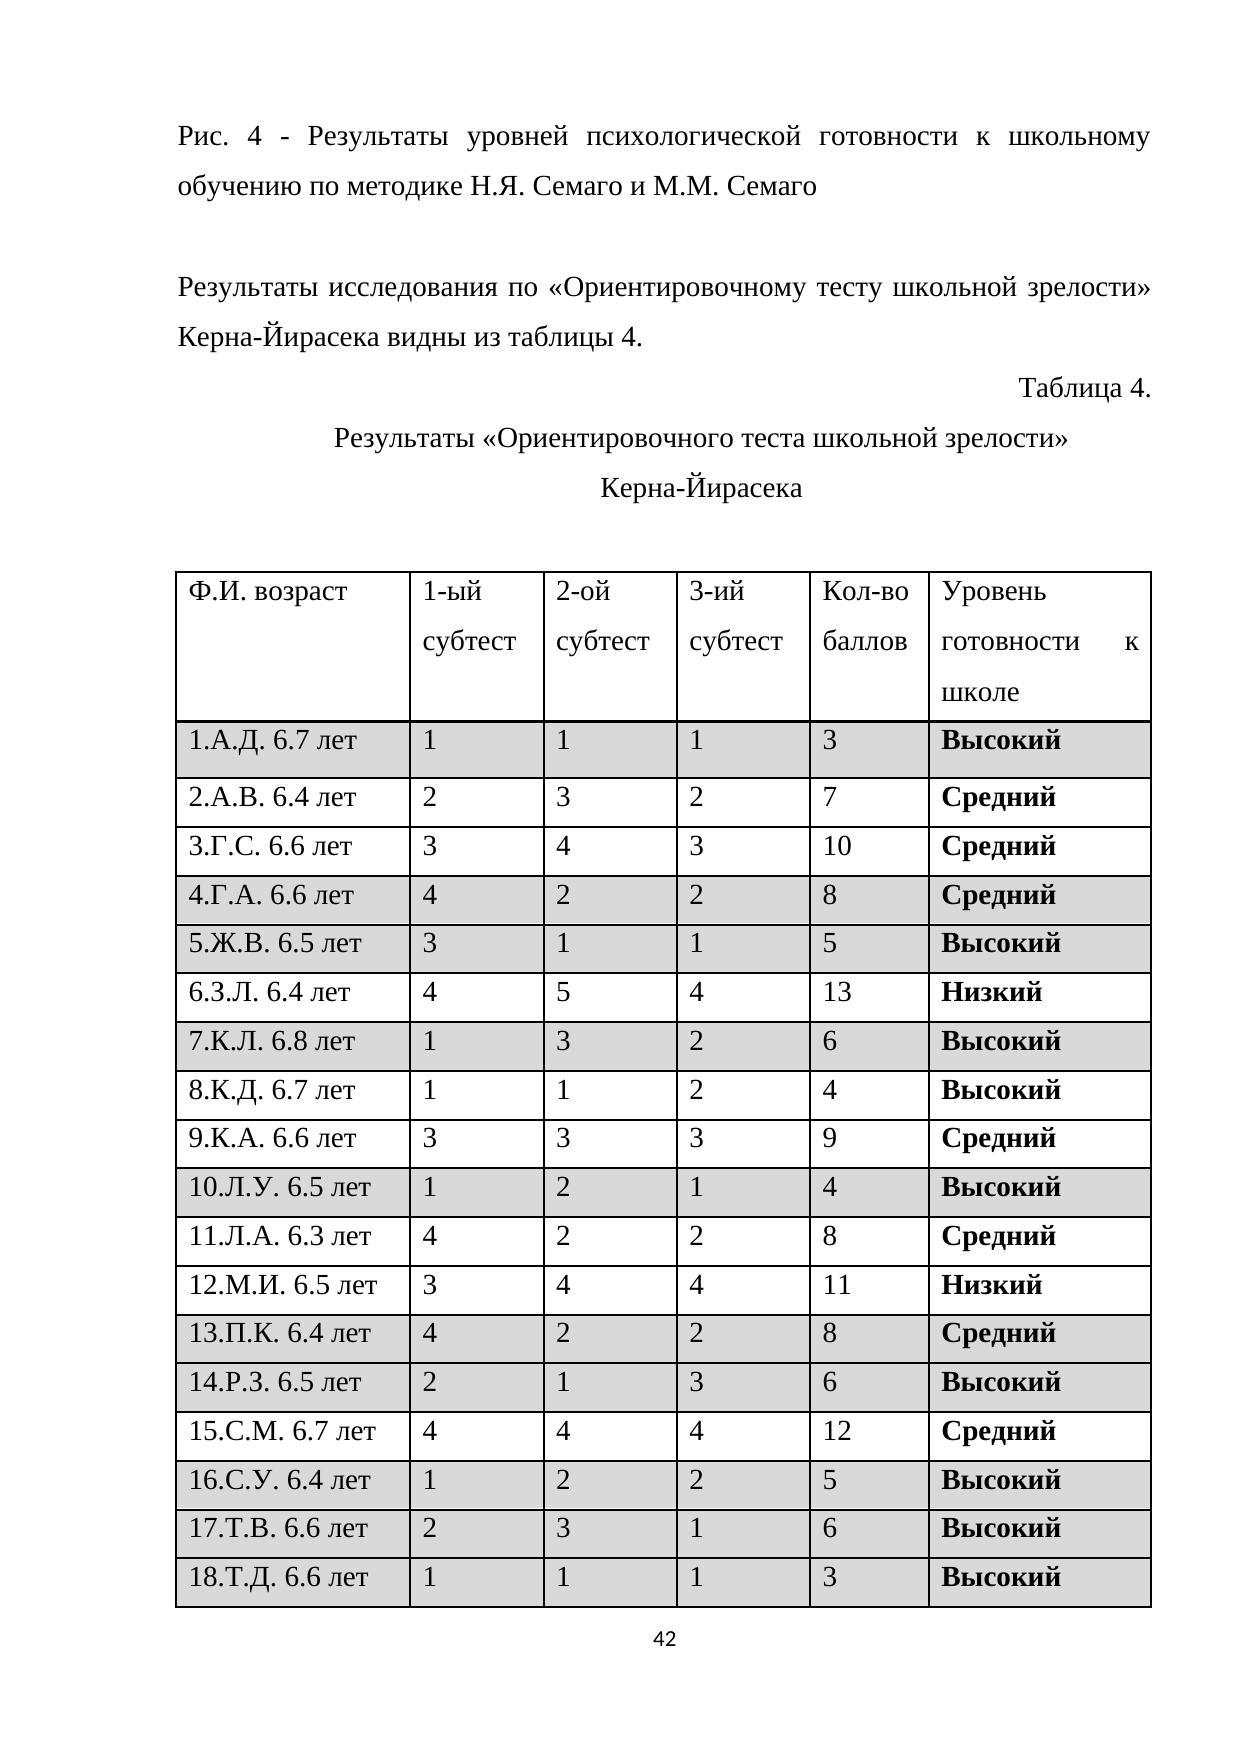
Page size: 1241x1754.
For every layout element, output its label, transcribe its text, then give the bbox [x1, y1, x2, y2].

table_cell 3 [411, 1121, 543, 1167]
table_cell Низкий [930, 1267, 1150, 1313]
table_cell 1 [411, 723, 543, 777]
table_header Кол-во баллов [811, 573, 928, 720]
table_cell Средний [930, 877, 1150, 923]
table_cell 4 [411, 1218, 543, 1265]
table_cell Средний [930, 779, 1150, 826]
table_cell 1 [411, 1023, 543, 1070]
table_cell 3 [811, 1559, 928, 1606]
table_cell Высокий [930, 1462, 1150, 1508]
table_cell 17.Т.В. 6.6 лет [177, 1511, 409, 1557]
table_cell Средний [930, 828, 1150, 875]
table_header Уровень готовности к школе [930, 573, 1150, 720]
table_cell 2.А.В. 6.4 лет [177, 779, 409, 826]
table_cell 3.Г.С. 6.6 лет [177, 828, 409, 875]
table_cell 5.Ж.В. 6.5 лет [177, 926, 409, 972]
table_cell 2 [411, 779, 543, 826]
table_cell 2 [411, 1511, 543, 1557]
table_cell 3 [545, 1023, 676, 1070]
table_cell 2 [678, 779, 809, 826]
table_cell 4 [545, 1267, 676, 1313]
table_cell 8 [811, 1316, 928, 1362]
table_cell 1 [411, 1462, 543, 1508]
table_cell Высокий [930, 1364, 1150, 1411]
table_header 3-ий субтест [678, 573, 809, 720]
table_cell 6 [811, 1364, 928, 1411]
table_cell Средний [930, 1316, 1150, 1362]
table_cell 1 [545, 1072, 676, 1118]
table_cell 4 [411, 974, 543, 1021]
table_cell 8 [811, 1218, 928, 1265]
table_cell 4 [545, 828, 676, 875]
table_cell 3 [545, 1511, 676, 1557]
table_cell 7.К.Л. 6.8 лет [177, 1023, 409, 1070]
table_cell 1 [678, 1511, 809, 1557]
table_cell 4 [411, 1316, 543, 1362]
table_cell Высокий [930, 1169, 1150, 1216]
table_cell 1 [411, 1169, 543, 1216]
table_cell 5 [811, 926, 928, 972]
table_cell 1.А.Д. 6.7 лет [177, 723, 409, 777]
table_cell Средний [930, 1413, 1150, 1460]
table_cell 3 [545, 1121, 676, 1167]
table_cell 3 [411, 828, 543, 875]
table_cell 1 [678, 926, 809, 972]
table_cell Высокий [930, 1072, 1150, 1118]
table_cell 5 [545, 974, 676, 1021]
table_cell 2 [545, 1462, 676, 1508]
table_cell 3 [678, 1121, 809, 1167]
table_header 2-ой субтест [545, 573, 676, 720]
table_cell 2 [678, 1072, 809, 1118]
table_cell 1 [545, 1364, 676, 1411]
table_cell 3 [678, 1364, 809, 1411]
table_cell 2 [545, 1218, 676, 1265]
table_cell 4.Г.А. 6.6 лет [177, 877, 409, 923]
table_cell 2 [678, 1218, 809, 1265]
table_cell 13.П.К. 6.4 лет [177, 1316, 409, 1362]
table_cell 16.С.У. 6.4 лет [177, 1462, 409, 1508]
table_cell 3 [411, 926, 543, 972]
table_cell 4 [811, 1169, 928, 1216]
table_cell 4 [811, 1072, 928, 1118]
table_cell 2 [678, 877, 809, 923]
table_cell 4 [678, 974, 809, 1021]
table_cell 1 [678, 1169, 809, 1216]
table_cell 3 [678, 828, 809, 875]
table_header 1-ый субтест [411, 573, 543, 720]
table_cell 15.С.М. 6.7 лет [177, 1413, 409, 1460]
table_cell 7 [811, 779, 928, 826]
table_cell 12.М.И. 6.5 лет [177, 1267, 409, 1313]
table_cell 1 [678, 1559, 809, 1606]
text Керна-Йирасека [177, 470, 1152, 504]
table_cell 1 [411, 1559, 543, 1606]
table_cell 13 [811, 974, 928, 1021]
table_cell 4 [678, 1413, 809, 1460]
table_cell 18.Т.Д. 6.6 лет [177, 1559, 409, 1606]
table_cell 1 [545, 1559, 676, 1606]
table_cell 2 [411, 1364, 543, 1411]
text Рис. 4 - Результаты уровней психологической готовности к школьному обучению по методике Н.Я. Семаго и М.М. Семаго [177, 118, 1152, 202]
table_cell 2 [678, 1316, 809, 1362]
table_cell 2 [678, 1462, 809, 1508]
table_cell 9 [811, 1121, 928, 1167]
table_cell 2 [545, 1169, 676, 1216]
table_cell Высокий [930, 926, 1150, 972]
table_cell 2 [678, 1023, 809, 1070]
table_cell Средний [930, 1218, 1150, 1265]
table_cell 4 [411, 877, 543, 923]
table_cell Средний [930, 1121, 1150, 1167]
table_header Ф.И. возраст [177, 573, 409, 720]
table_cell 10 [811, 828, 928, 875]
table_cell 2 [545, 1316, 676, 1362]
text Результаты исследования по «Ориентировочному тесту школьной зрелости» Керна-Йирасека видны из таблицы 4. [177, 269, 1152, 353]
table_cell 4 [545, 1413, 676, 1460]
table_cell 4 [678, 1267, 809, 1313]
table_cell 8.К.Д. 6.7 лет [177, 1072, 409, 1118]
table_cell 1 [411, 1072, 543, 1118]
table_cell 2 [545, 877, 676, 923]
table_cell 6 [811, 1511, 928, 1557]
table_cell 11.Л.А. 6.3 лет [177, 1218, 409, 1265]
table_cell 4 [411, 1413, 543, 1460]
table_cell 3 [811, 723, 928, 777]
table_cell 11 [811, 1267, 928, 1313]
table_cell 3 [545, 779, 676, 826]
table_cell 1 [678, 723, 809, 777]
table_cell 6 [811, 1023, 928, 1070]
table_cell 3 [411, 1267, 543, 1313]
table_cell 9.К.А. 6.6 лет [177, 1121, 409, 1167]
table_cell Высокий [930, 1559, 1150, 1606]
table_cell Высокий [930, 723, 1150, 777]
table_cell Высокий [930, 1511, 1150, 1557]
table_cell 12 [811, 1413, 928, 1460]
table_cell 6.З.Л. 6.4 лет [177, 974, 409, 1021]
table_cell Низкий [930, 974, 1150, 1021]
table_cell 5 [811, 1462, 928, 1508]
table_cell Высокий [930, 1023, 1150, 1070]
text Таблица 4. [177, 370, 1152, 403]
table_cell 8 [811, 877, 928, 923]
table_cell 14.Р.З. 6.5 лет [177, 1364, 409, 1411]
table_cell 1 [545, 926, 676, 972]
text Результаты «Ориентировочного теста школьной зрелости» [177, 420, 1152, 453]
table_cell 1 [545, 723, 676, 777]
table_cell 10.Л.У. 6.5 лет [177, 1169, 409, 1216]
